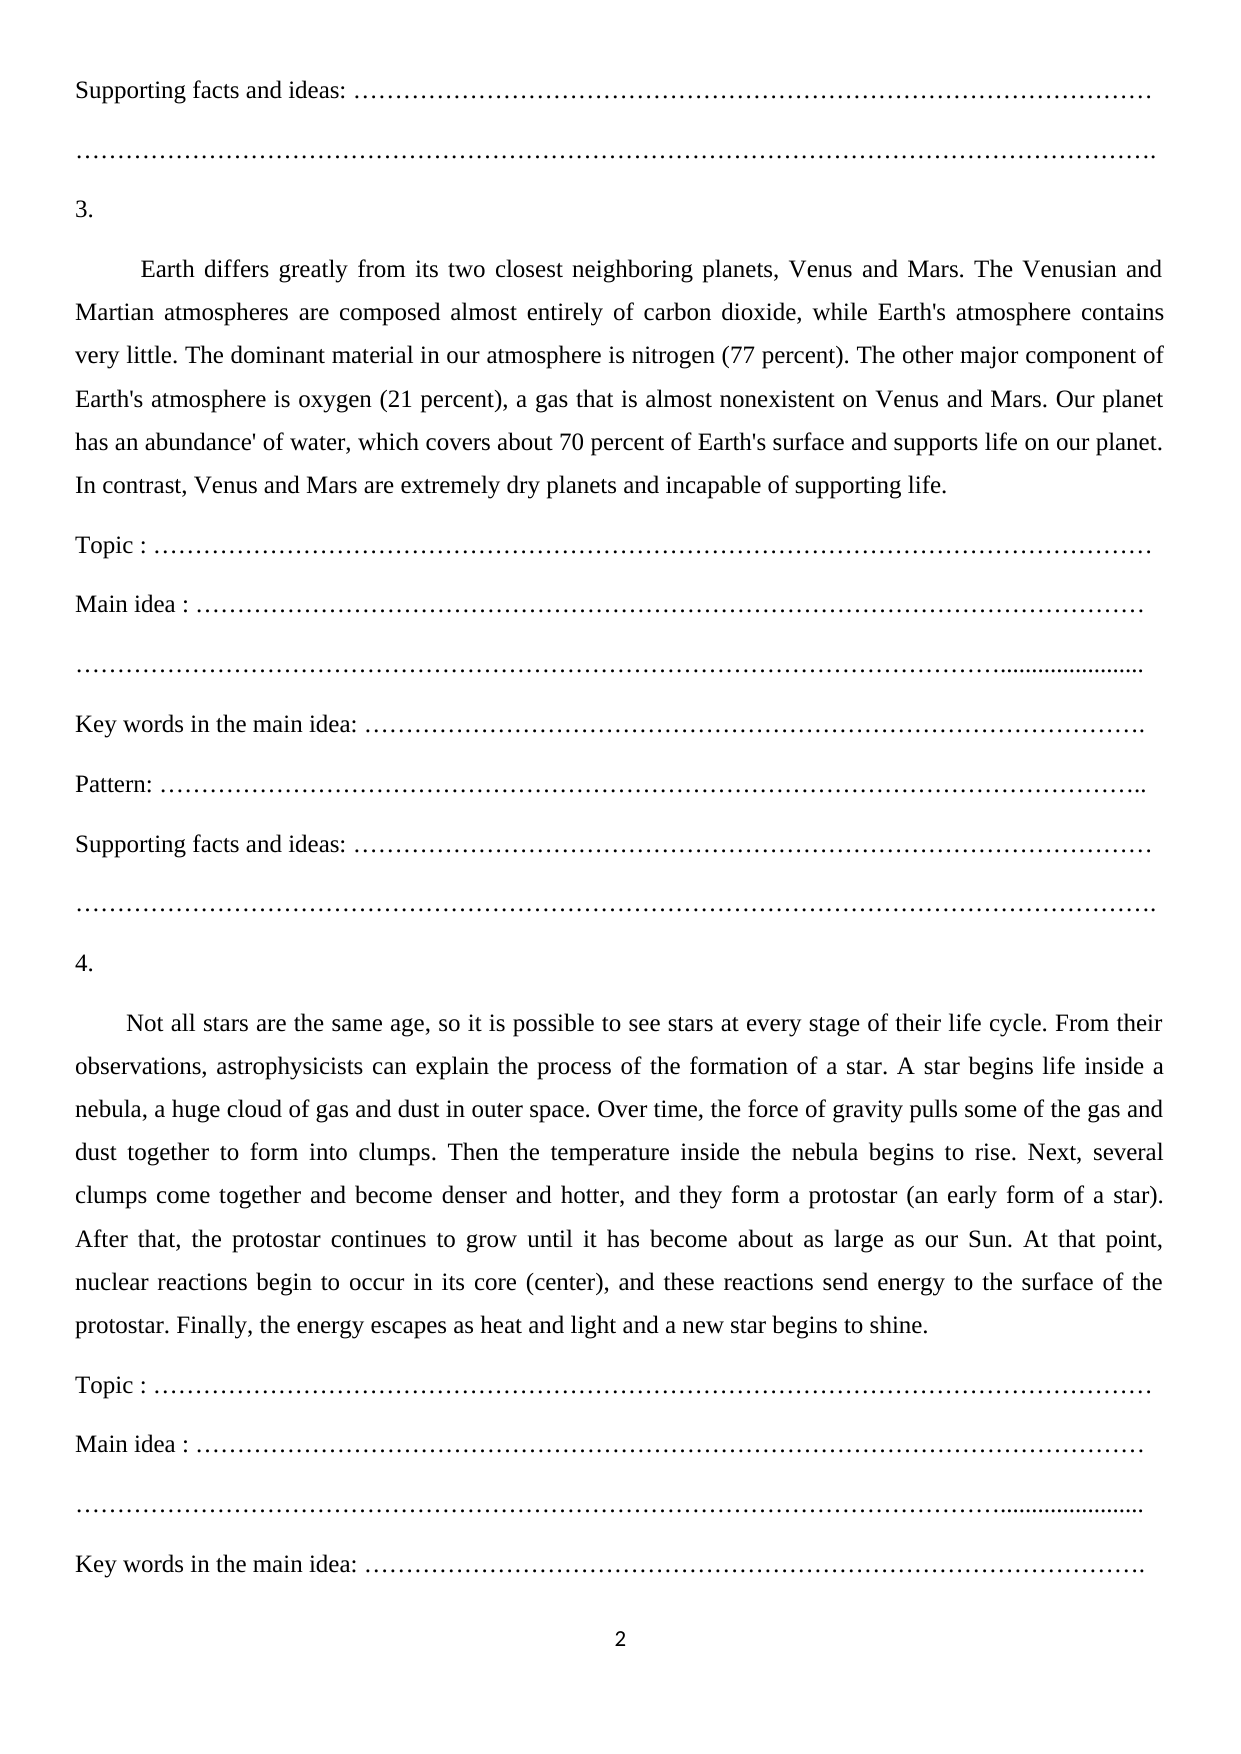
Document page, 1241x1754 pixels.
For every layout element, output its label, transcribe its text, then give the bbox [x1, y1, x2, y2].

text …………………………………………………………………………………………………………………. [75, 135, 1165, 163]
text Topic : ………………………………………………………………………………………………………… [75, 1370, 1165, 1398]
text Supporting facts and ideas: …………………………………………………………………………………… [75, 75, 1165, 104]
text Main idea : …………………………………………………………………………………………………… [75, 589, 1165, 618]
text Not all stars are the same age, so it is possible to see stars at every stage of their life cycle. From their observations, astrophysicists can explain the process of the formation of a star. A star begins life inside a nebula, a huge cloud of gas and dust in outer space. Over time, the force of gravity pulls some of the gas and dust together to form into clumps. Then the temperature inside the nebula begins to rise. Next, several clumps come together and become denser and hotter, and they form a protostar (an early form of a star). After that, the protostar continues to grow until it has become about as large as our Sun. At that point, nuclear reactions begin to occur in its core (center), and these reactions send energy to the surface of the protostar. Finally, the energy escapes as heat and light and a new star begins to shine. [75, 1008, 1165, 1339]
text Topic : ………………………………………………………………………………………………………… [75, 530, 1165, 558]
text Key words in the main idea: …………………………………………………………………………………. [75, 709, 1165, 738]
text Key words in the main idea: …………………………………………………………………………………. [75, 1549, 1165, 1578]
text …………………………………………………………………………………………………....................... [75, 649, 1165, 678]
text 4. [75, 948, 1165, 977]
text 3. [75, 194, 1165, 223]
text …………………………………………………………………………………………………………………. [75, 888, 1165, 917]
text Supporting facts and ideas: …………………………………………………………………………………… [75, 829, 1165, 857]
text Pattern: ……………………………………………………………………………………………………….. [75, 769, 1165, 798]
text Main idea : …………………………………………………………………………………………………… [75, 1429, 1165, 1458]
text Earth differs greatly from its two closest neighboring planets, Venus and Mars. The Venusian and Martian atmospheres are composed almost entirely of carbon dioxide, while Earth's atmosphere contains very little. The dominant material in our atmosphere is nitrogen (77 percent). The other major component of Earth's atmosphere is oxygen (21 percent), a gas that is almost nonexistent on Venus and Mars. Our planet has an abundance' of water, which covers about 70 percent of Earth's surface and supports life on our planet. In contrast, Venus and Mars are extremely dry planets and incapable of supporting life. [75, 254, 1165, 499]
text …………………………………………………………………………………………………....................... [75, 1489, 1165, 1518]
